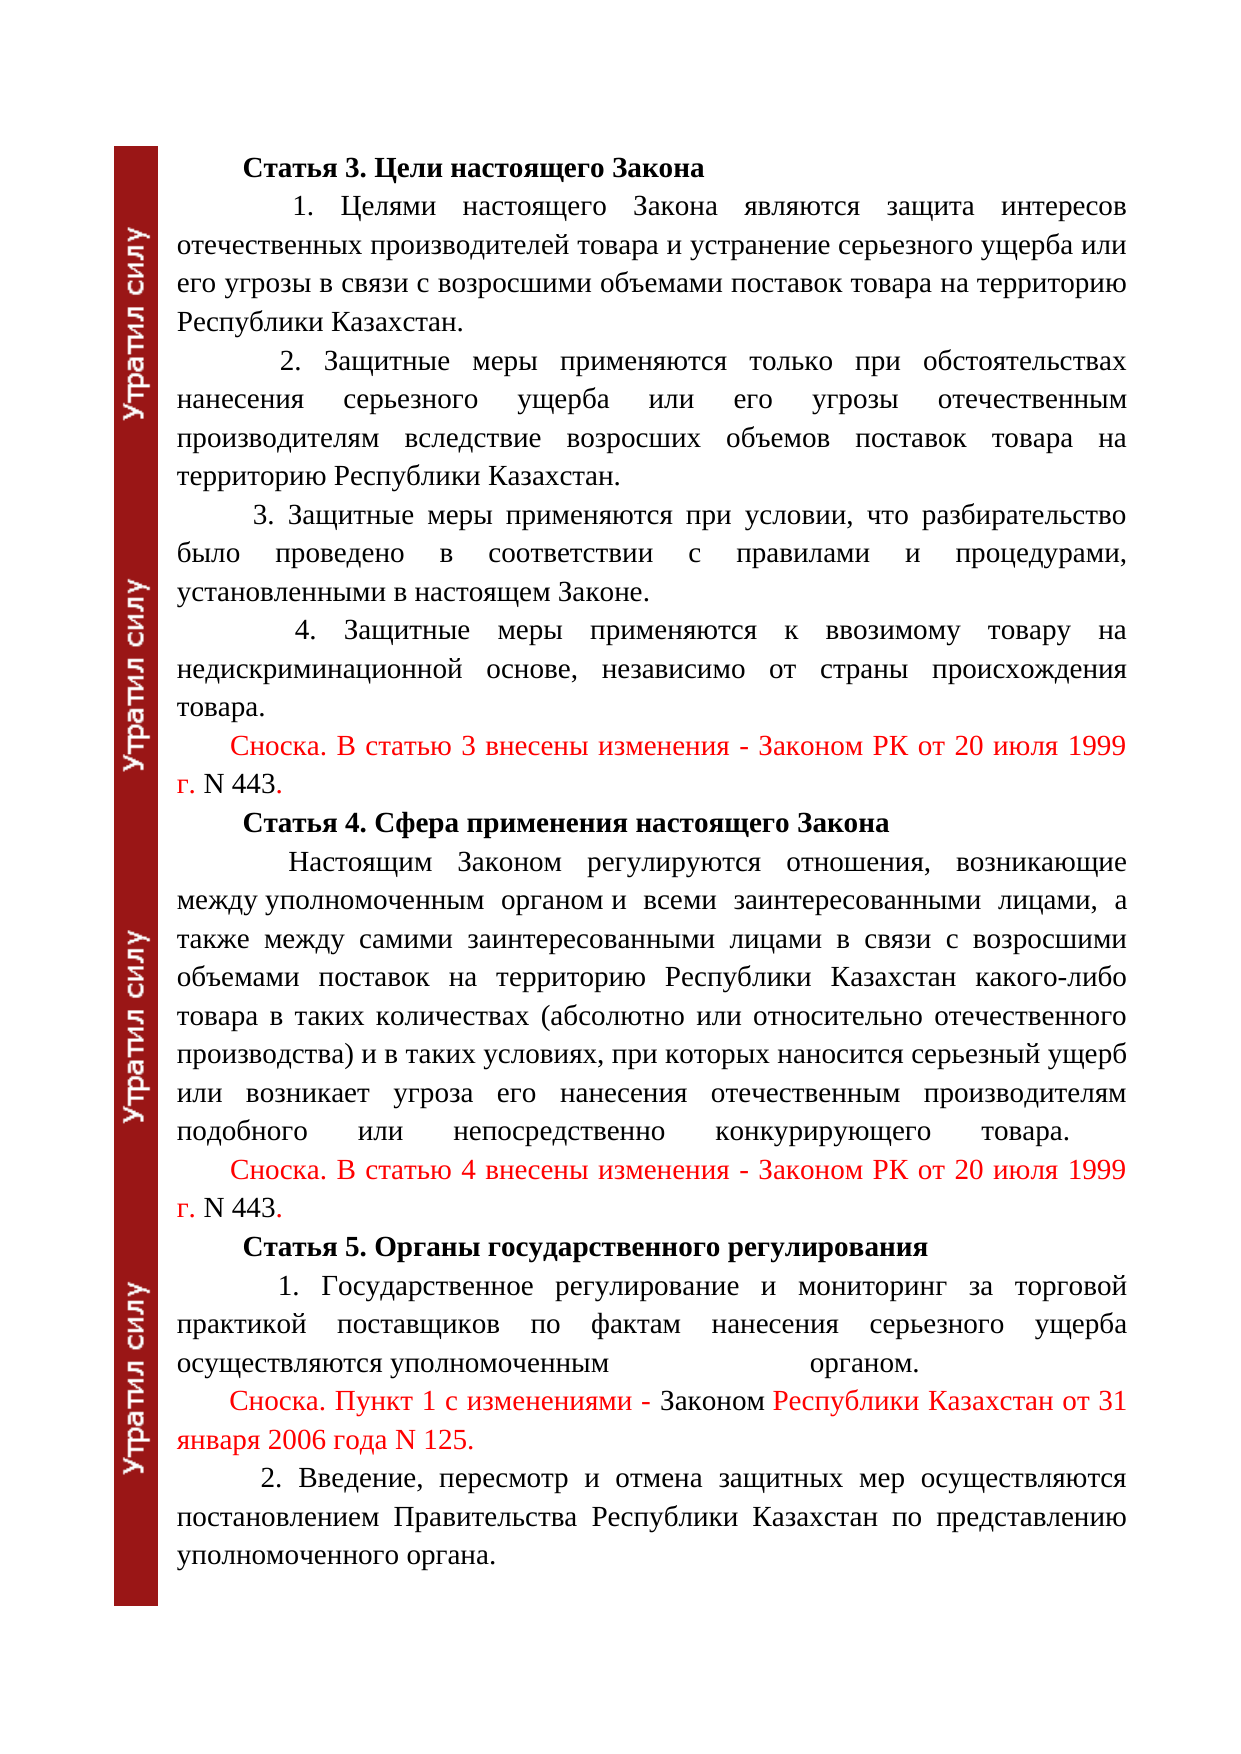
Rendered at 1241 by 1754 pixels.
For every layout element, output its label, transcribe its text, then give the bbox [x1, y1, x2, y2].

picture [114, 492, 158, 497]
text Статья 5. Органы государственного регулирования [112, 1229, 1128, 1263]
picture [114, 146, 158, 150]
text 1. Целями настоящего Закона являются защита интересов отечественных производителей товара и устранение серьезного ущерба или его угрозы в связи с возросшими объемами поставок товара на территорию Республики Казахстан. [112, 188, 1128, 338]
picture [114, 1455, 158, 1460]
text Статья 3. Цели настоящего Закона [112, 150, 1128, 183]
picture [114, 183, 158, 188]
text Статья 4. Сфера применения настоящего Закона [112, 805, 1128, 839]
picture [114, 338, 158, 343]
picture [114, 1571, 158, 1606]
picture [114, 839, 158, 844]
text 2. Введение, пересмотр и отмена защитных мер осуществляются постановлением Правительства Республики Казахстан по представлению уполномоченного органа. [112, 1460, 1128, 1571]
picture [114, 1224, 158, 1229]
text 2. Защитные меры применяются только при обстоятельствах нанесения серьезного ущерба или его угрозы отечественным производителям вследствие возросших объемов поставок товара на территорию Республики Казахстан. [112, 343, 1128, 492]
text 1. Государственное регулирование и мониторинг за торговой практикой поставщиков по фактам нанесения серьезного ущерба осуществляются уполномоченным органом. Сноска. Пункт 1 с изменениями - Законом Республики Казахстан от 31 января 2006 года N 125. [112, 1268, 1128, 1455]
picture [114, 607, 158, 612]
text Настоящим Законом регулируются отношения, возникающие между уполномоченным органом и всеми заинтересованными лицами, а также между самими заинтересованными лицами в связи с возросшими объемами поставок на территорию Республики Казахстан какого-либо товара в таких количествах (абсолютно или относительно отечественного производства) и в таких условиях, при которых наносится серьезный ущерб или возникает угроза его нанесения отечественным производителям подобного или непосредственно конкурирующего товара. Сноска. В статью 4 внесены изменения - Законом РК от 20 июля 1999 г. N 443. [112, 844, 1128, 1224]
picture [114, 800, 158, 805]
text 3. Защитные меры применяются при условии, что разбирательство было проведено в соответствии с правилами и процедурами, установленными в настоящем Законе. [112, 497, 1128, 607]
text 4. Защитные меры применяются к ввозимому товару на недискриминационной основе, независимо от страны происхождения товара. Сноска. В статью 3 внесены изменения - Законом РК от 20 июля 1999 г. N 443. [112, 612, 1128, 800]
picture [114, 1263, 158, 1268]
